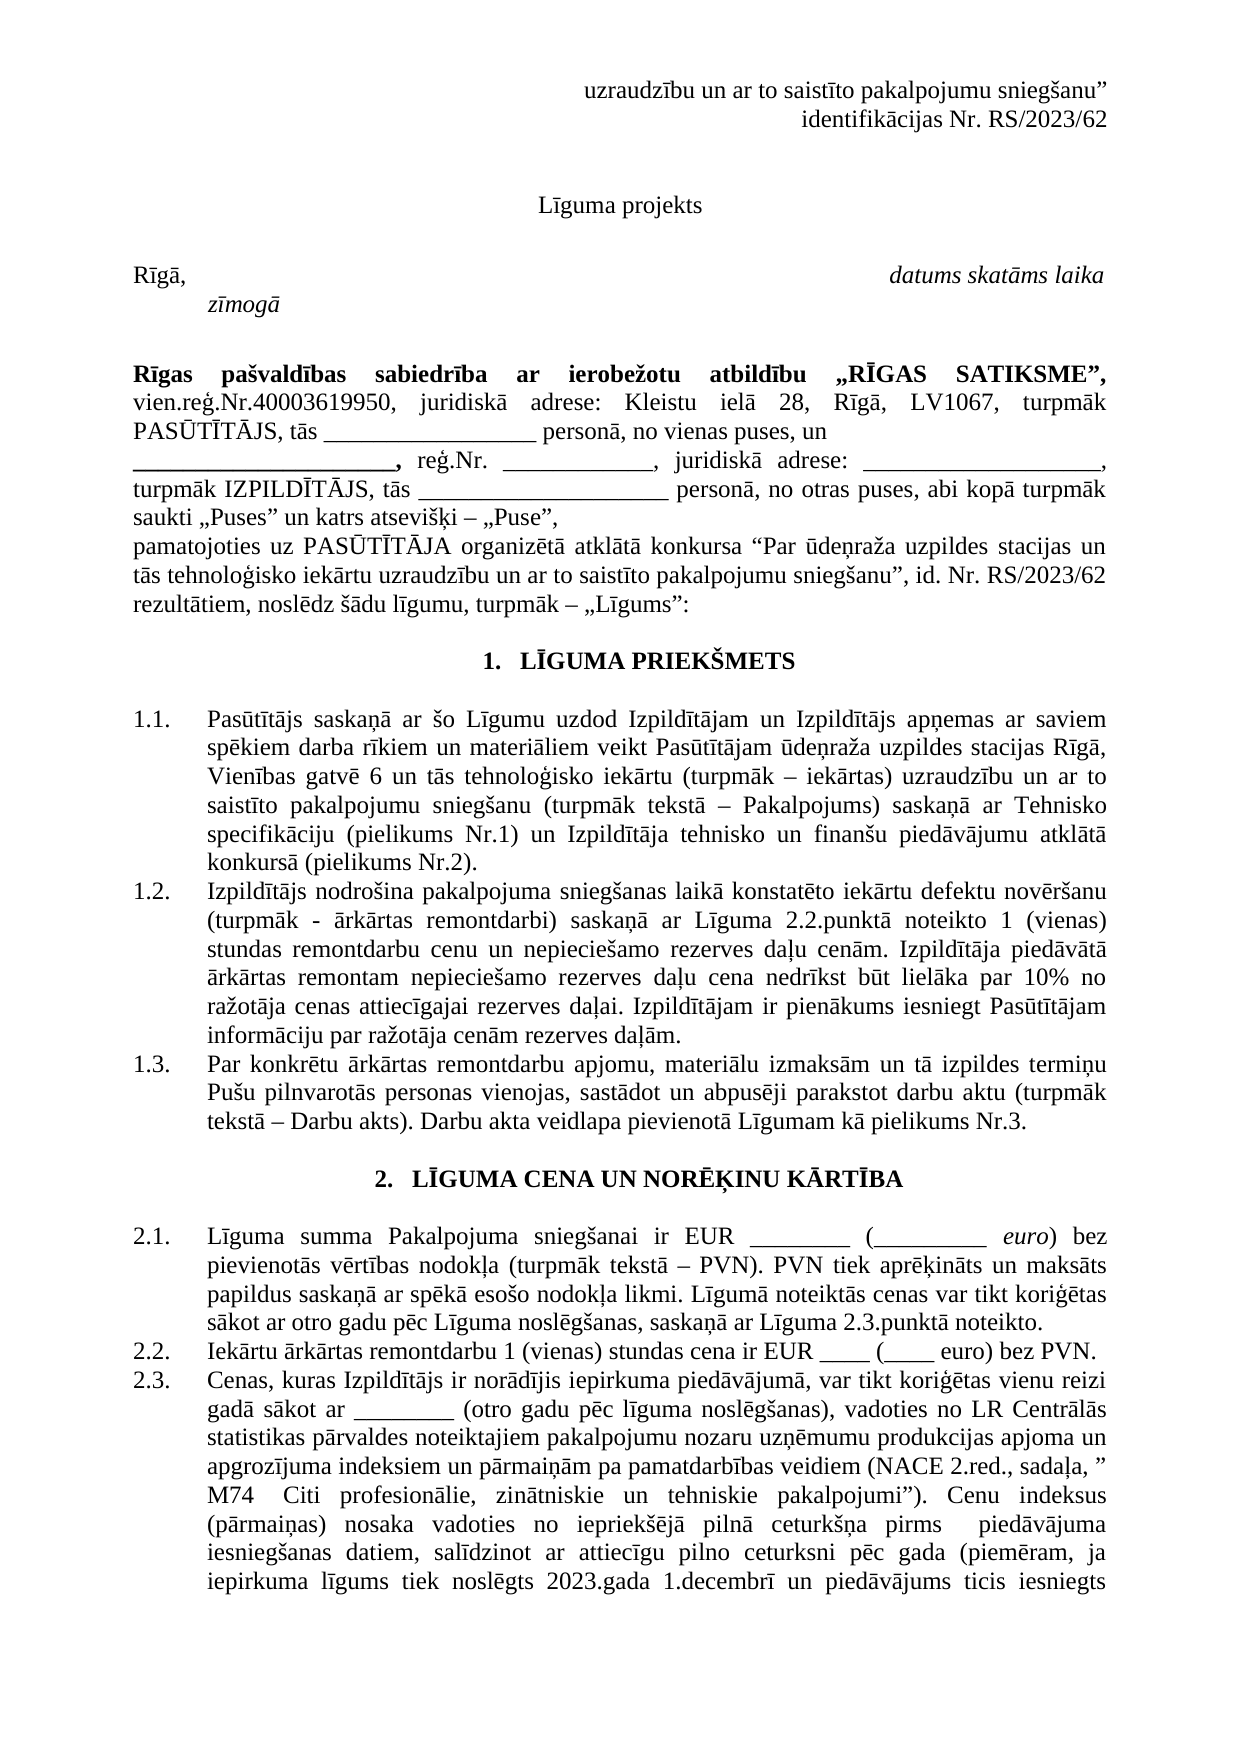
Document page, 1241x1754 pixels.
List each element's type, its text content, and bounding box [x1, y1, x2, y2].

text Līguma projekts [133, 190, 1107, 219]
list LĪGUMA CENA UN NORĒĶINU KĀRTĪBA [170, 1164, 1107, 1192]
text Rīgā, datums skatāms laika zīmogā [133, 260, 1107, 317]
text uzraudzību un ar to saistīto pakalpojumu sniegšanu” [59, 75, 1107, 104]
list Izpildītājs nodrošina pakalpojuma sniegšanas laikā konstatēto iekārtu defektu novēršanu (turpmāk - ārkārtas remontdarbi) saskaņā ar Līguma 2.2.punktā noteikto 1 (vienas) stundas remontdarbu cenu un nepieciešamo rezerves daļu cenām. Izpildītāja piedāvātā ārkārtas remontam nepieciešamo rezerves daļu cena nedrīkst būt lielāka par 10% no ražotāja cenas attiecīgajai rezerves daļai. Izpildītājam ir pienākums iesniegt Pasūtītājam informāciju par ražotāja cenām rezerves daļām. [133, 876, 1107, 1049]
text identifikācijas Nr. RS/2023/62 [133, 104, 1107, 132]
list LĪGUMA PRIEKŠMETS [170, 646, 1107, 675]
text _____________________, reģ.Nr. ____________, juridiskā adrese: ___________________, turpmāk IZPILDĪTĀJS, tās ____________________ personā, no otras puses, abi kopā turpmāk saukti „Puses” un katrs atsevišķi – „Puse”, [133, 445, 1107, 531]
list Iekārtu ārkārtas remontdarbu 1 (vienas) stundas cena ir EUR ____ (____ euro) bez PVN. [133, 1336, 1107, 1365]
text Rīgas pašvaldības sabiedrība ar ierobežotu atbildību „RĪGAS SATIKSME”, vien.reģ.Nr.40003619950, juridiskā adrese: Kleistu ielā 28, Rīgā, LV1067, turpmāk PASŪTĪTĀJS, tās _________________ personā, no vienas puses, un [133, 359, 1107, 445]
list Līguma summa Pakalpojuma sniegšanai ir EUR ________ (_________ euro) bez pievienotās vērtības nodokļa (turpmāk tekstā – PVN). PVN tiek aprēķināts un maksāts papildus saskaņā ar spēkā esošo nodokļa likmi. Līgumā noteiktās cenas var tikt koriģētas sākot ar otro gadu pēc Līguma noslēgšanas, saskaņā ar Līguma 2.3.punktā noteikto. [133, 1221, 1107, 1336]
text pamatojoties uz PASŪTĪTĀJA organizētā atklātā konkursa “Par ūdeņraža uzpildes stacijas un tās tehnoloģisko iekārtu uzraudzību un ar to saistīto pakalpojumu sniegšanu”, id. Nr. RS/2023/62 rezultātiem, noslēdz šādu līgumu, turpmāk – „Līgums”: [133, 531, 1107, 617]
list Par konkrētu ārkārtas remontdarbu apjomu, materiālu izmaksām un tā izpildes termiņu Pušu pilnvarotās personas vienojas, sastādot un abpusēji parakstot darbu aktu (turpmāk tekstā – Darbu akts). Darbu akta veidlapa pievienotā Līgumam kā pielikums Nr.3. [133, 1049, 1107, 1135]
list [133, 1365, 1107, 1595]
list Pasūtītājs saskaņā ar šo Līgumu uzdod Izpildītājam un Izpildītājs apņemas ar saviem spēkiem darba rīkiem un materiāliem veikt Pasūtītājam ūdeņraža uzpildes stacijas Rīgā, Vienības gatvē 6 un tās tehnoloģisko iekārtu (turpmāk – iekārtas) uzraudzību un ar to saistīto pakalpojumu sniegšanu (turpmāk tekstā – Pakalpojums) saskaņā ar Tehnisko specifikāciju (pielikums Nr.1) un Izpildītāja tehnisko un finanšu piedāvājumu atklātā konkursā (pielikums Nr.2). [133, 704, 1107, 876]
